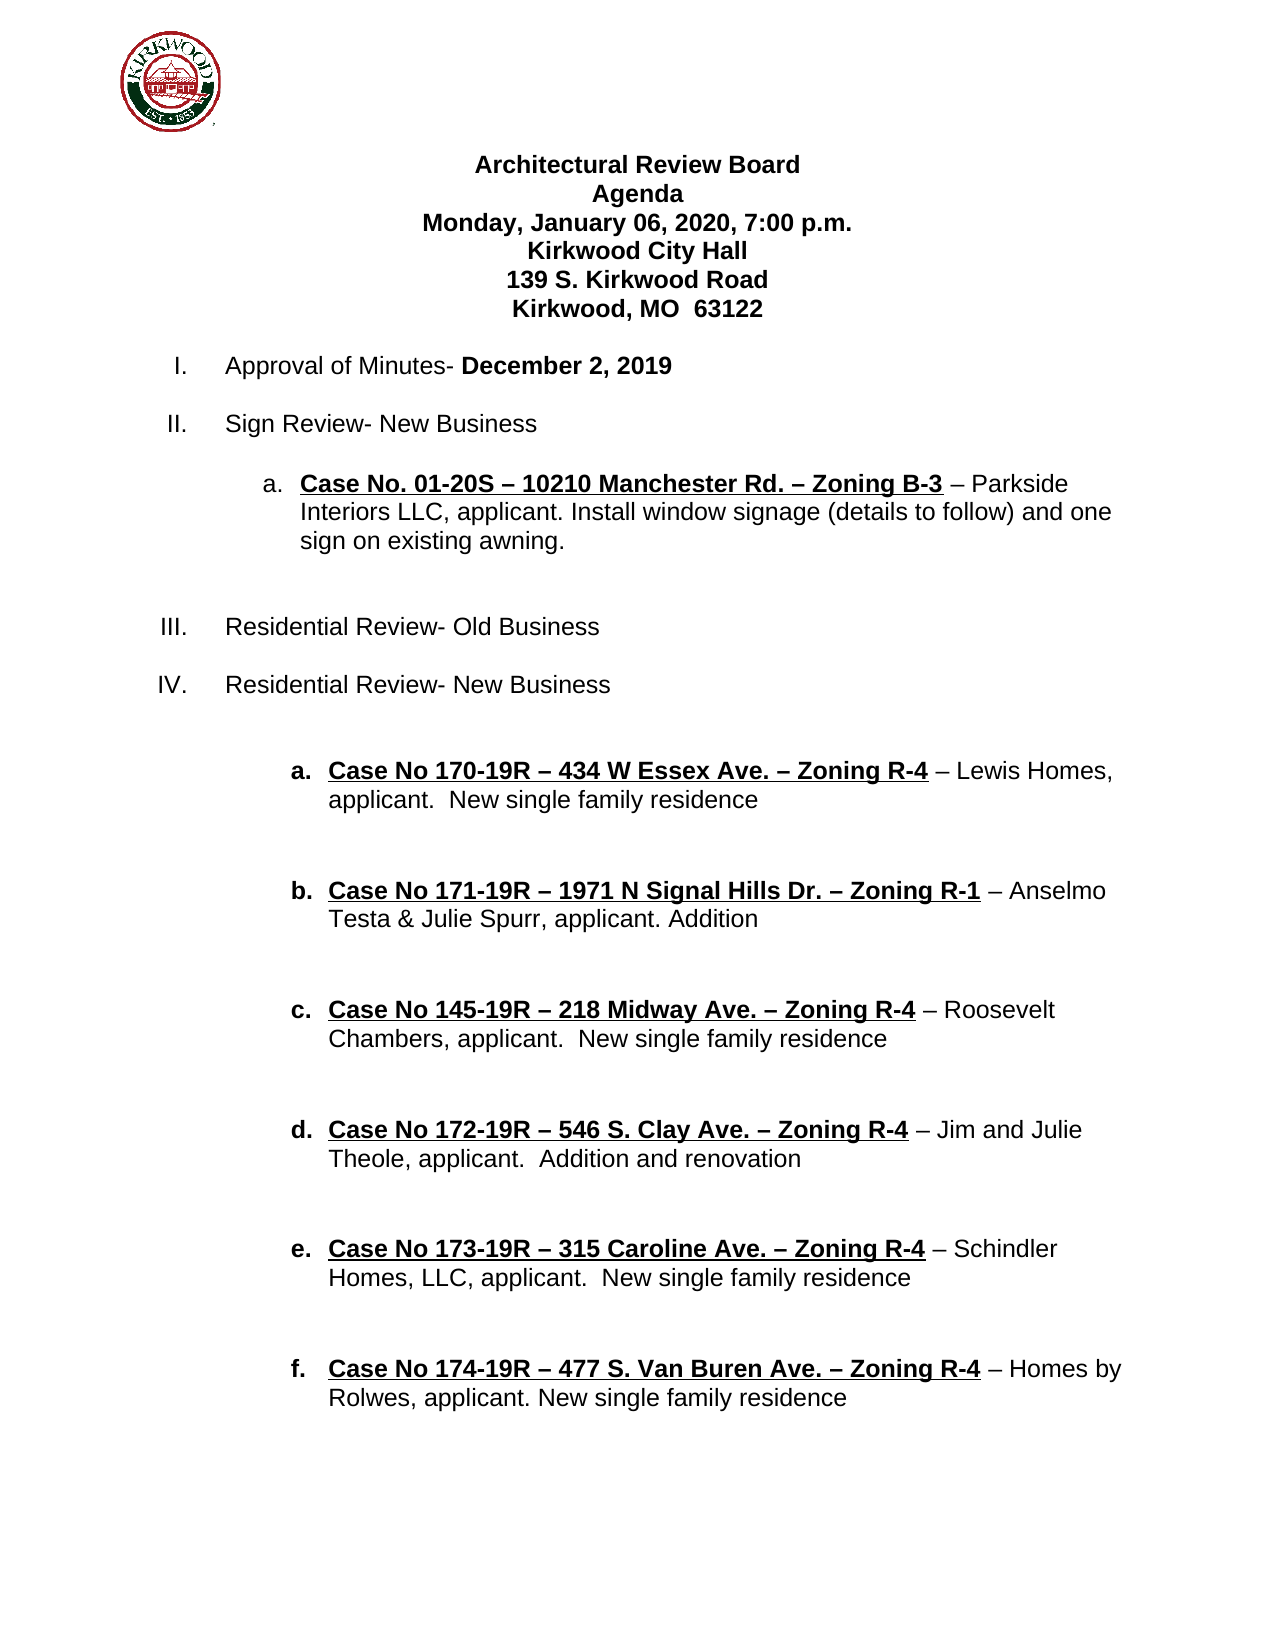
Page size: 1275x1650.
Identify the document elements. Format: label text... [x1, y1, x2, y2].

text 139 S. Kirkwood Road [150, 265, 1125, 294]
list Case No 174-19R – 477 S. Van Buren Ave. – Zoning R-4 – Homes by Rolwes, applicant. New single family residence [291, 1354, 1125, 1411]
list Case No 145-19R – 218 Midway Ave. – Zoning R-4 – Roosevelt Chambers, applicant. New single family residence [291, 995, 1125, 1053]
list Residential Review- Old Business [187, 612, 1125, 641]
picture [120, 31, 221, 132]
text Monday, January 06, 2020, 7:00 p.m. [150, 207, 1125, 236]
text Kirkwood, MO 63122 [150, 294, 1125, 322]
text Kirkwood City Hall [150, 236, 1125, 265]
list Case No 170-19R – 434 W Essex Ave. – Zoning R-4 – Lewis Homes, applicant. New single family residence [291, 756, 1125, 813]
list Case No 173-19R – 315 Caroline Ave. – Zoning R-4 – Schindler Homes, LLC, applicant. New single family residence [291, 1234, 1125, 1292]
text Architectural Review Board [150, 150, 1125, 179]
list Case No 172-19R – 546 S. Clay Ave. – Zoning R-4 – Jim and Julie Theole, applicant. Addition and renovation [291, 1115, 1125, 1172]
list Approval of Minutes- December 2, 2019 [187, 351, 1125, 380]
text Agenda [150, 179, 1125, 207]
list Case No. 01-20S – 10210 Manchester Rd. – Zoning B-3 – Parkside Interiors LLC, applicant. Install window signage (details to follow) and one sign on existing awning. [262, 468, 1125, 555]
list Sign Review- New Business [187, 409, 1125, 437]
list Case No 171-19R – 1971 N Signal Hills Dr. – Zoning R-1 – Anselmo Testa & Julie Spurr, applicant. Addition [291, 876, 1125, 933]
list Residential Review- New Business [187, 670, 1125, 698]
